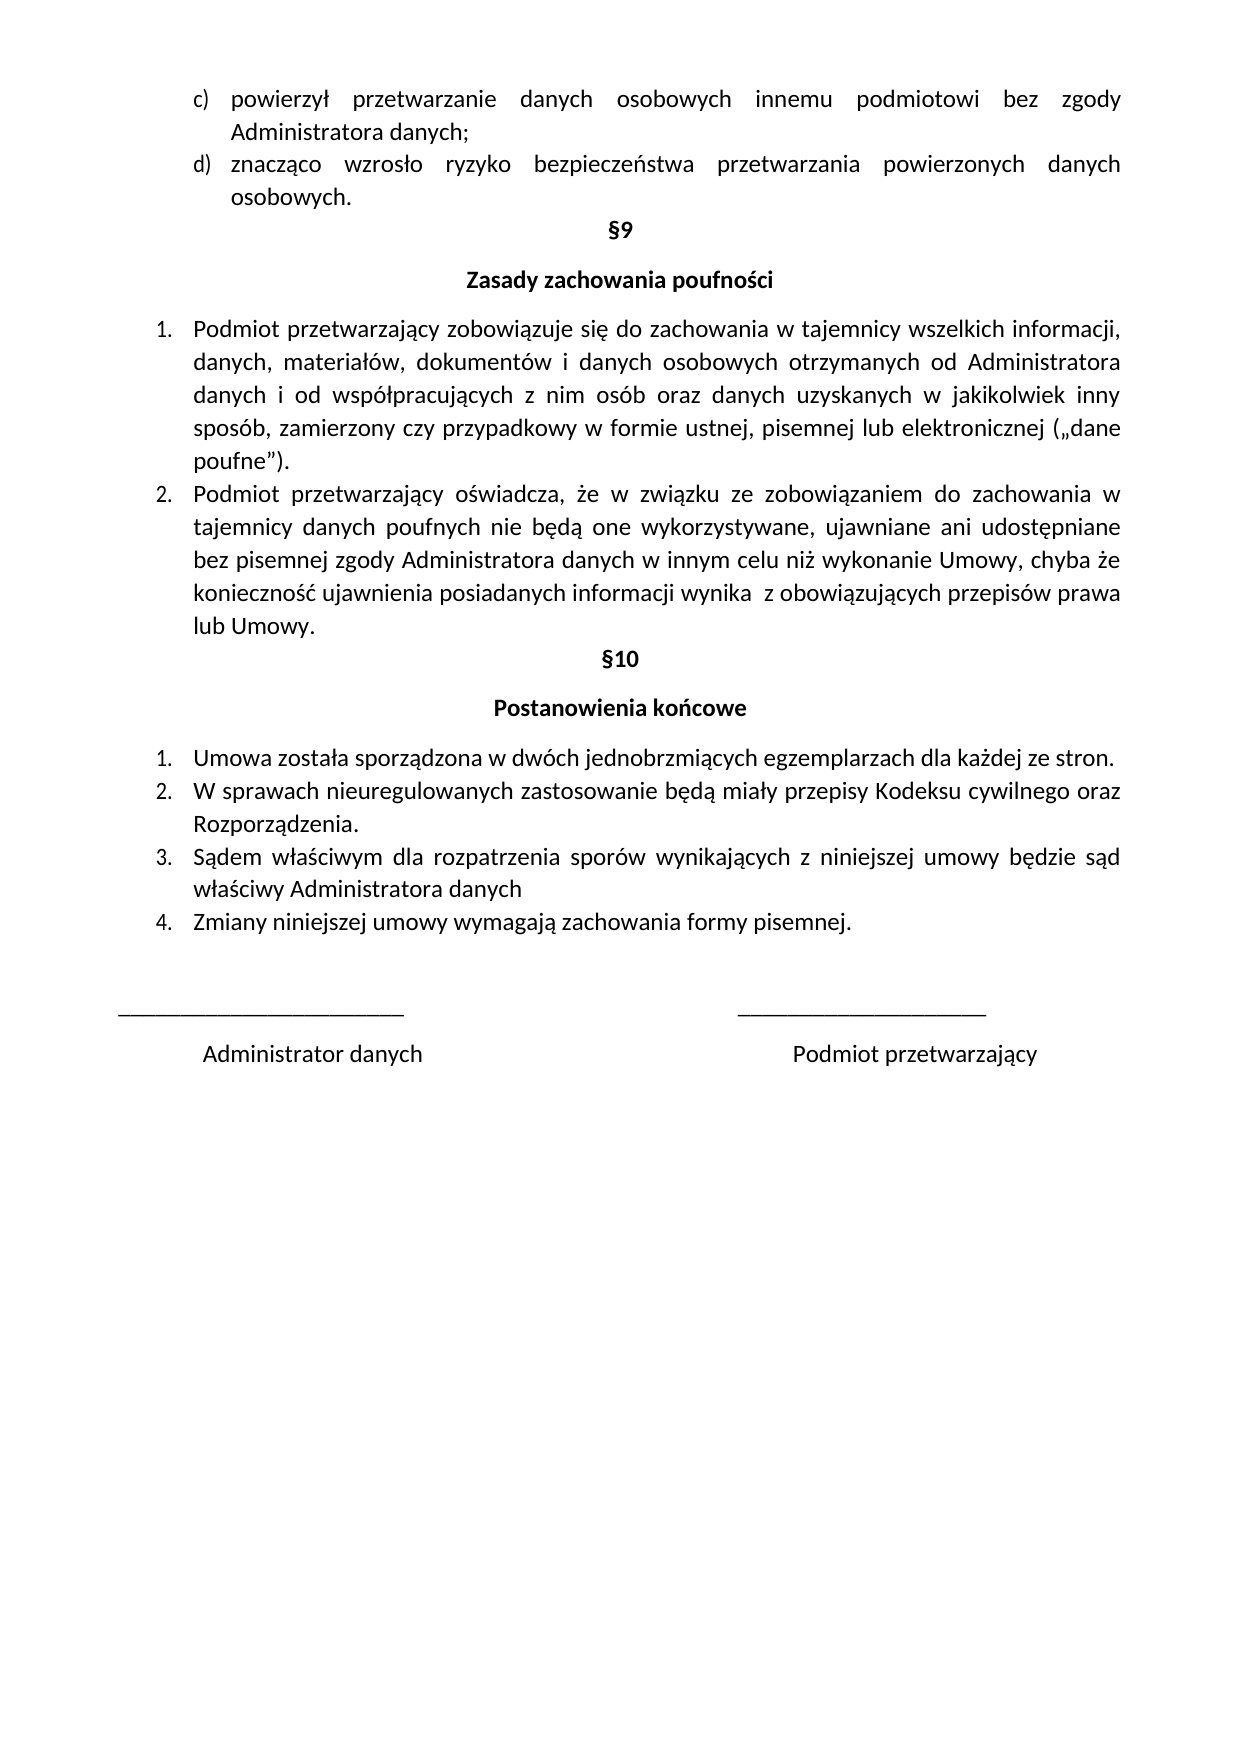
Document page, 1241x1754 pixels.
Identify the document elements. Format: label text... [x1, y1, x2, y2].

list powierzył przetwarzanie danych osobowych innemu podmiotowi bez zgody Administratora danych; [193, 83, 1122, 146]
list znacząco wzrosło ryzyko bezpieczeństwa przetwarzania powierzonych danych osobowych. [193, 148, 1122, 212]
text §9 [118, 214, 1122, 245]
list Podmiot przetwarzający zobowiązuje się do zachowania w tajemnicy wszelkich informacji, danych, materiałów, dokumentów i danych osobowych otrzymanych od Administratora danych i od współpracujących z nim osób oraz danych uzyskanych w jakikolwiek inny sposób, zamierzony czy przypadkowy w formie ustnej, pisemnej lub elektronicznej („dane poufne”). [156, 313, 1122, 476]
list Sądem właściwym dla rozpatrzenia sporów wynikających z niniejszej umowy będzie sąd właściwy Administratora danych [156, 841, 1122, 904]
text Administrator danych Podmiot przetwarzający [118, 1038, 1122, 1069]
text Zasady zachowania poufności [118, 264, 1122, 294]
list Zmiany niniejszej umowy wymagają zachowania formy pisemnej. [156, 906, 1122, 937]
text §10 [118, 643, 1122, 673]
text _______________________ ____________________ [118, 989, 1122, 1019]
list Umowa została sporządzona w dwóch jednobrzmiących egzemplarzach dla każdej ze stron. [156, 742, 1122, 772]
list Podmiot przetwarzający oświadcza, że w związku ze zobowiązaniem do zachowania w tajemnicy danych poufnych nie będą one wykorzystywane, ujawniane ani udostępniane bez pisemnej zgody Administratora danych w innym celu niż wykonanie Umowy, chyba że konieczność ujawnienia posiadanych informacji wynika z obowiązujących przepisów prawa lub Umowy. [156, 478, 1122, 640]
text Postanowienia końcowe [118, 692, 1122, 723]
list W sprawach nieuregulowanych zastosowanie będą miały przepisy Kodeksu cywilnego oraz Rozporządzenia. [156, 775, 1122, 838]
